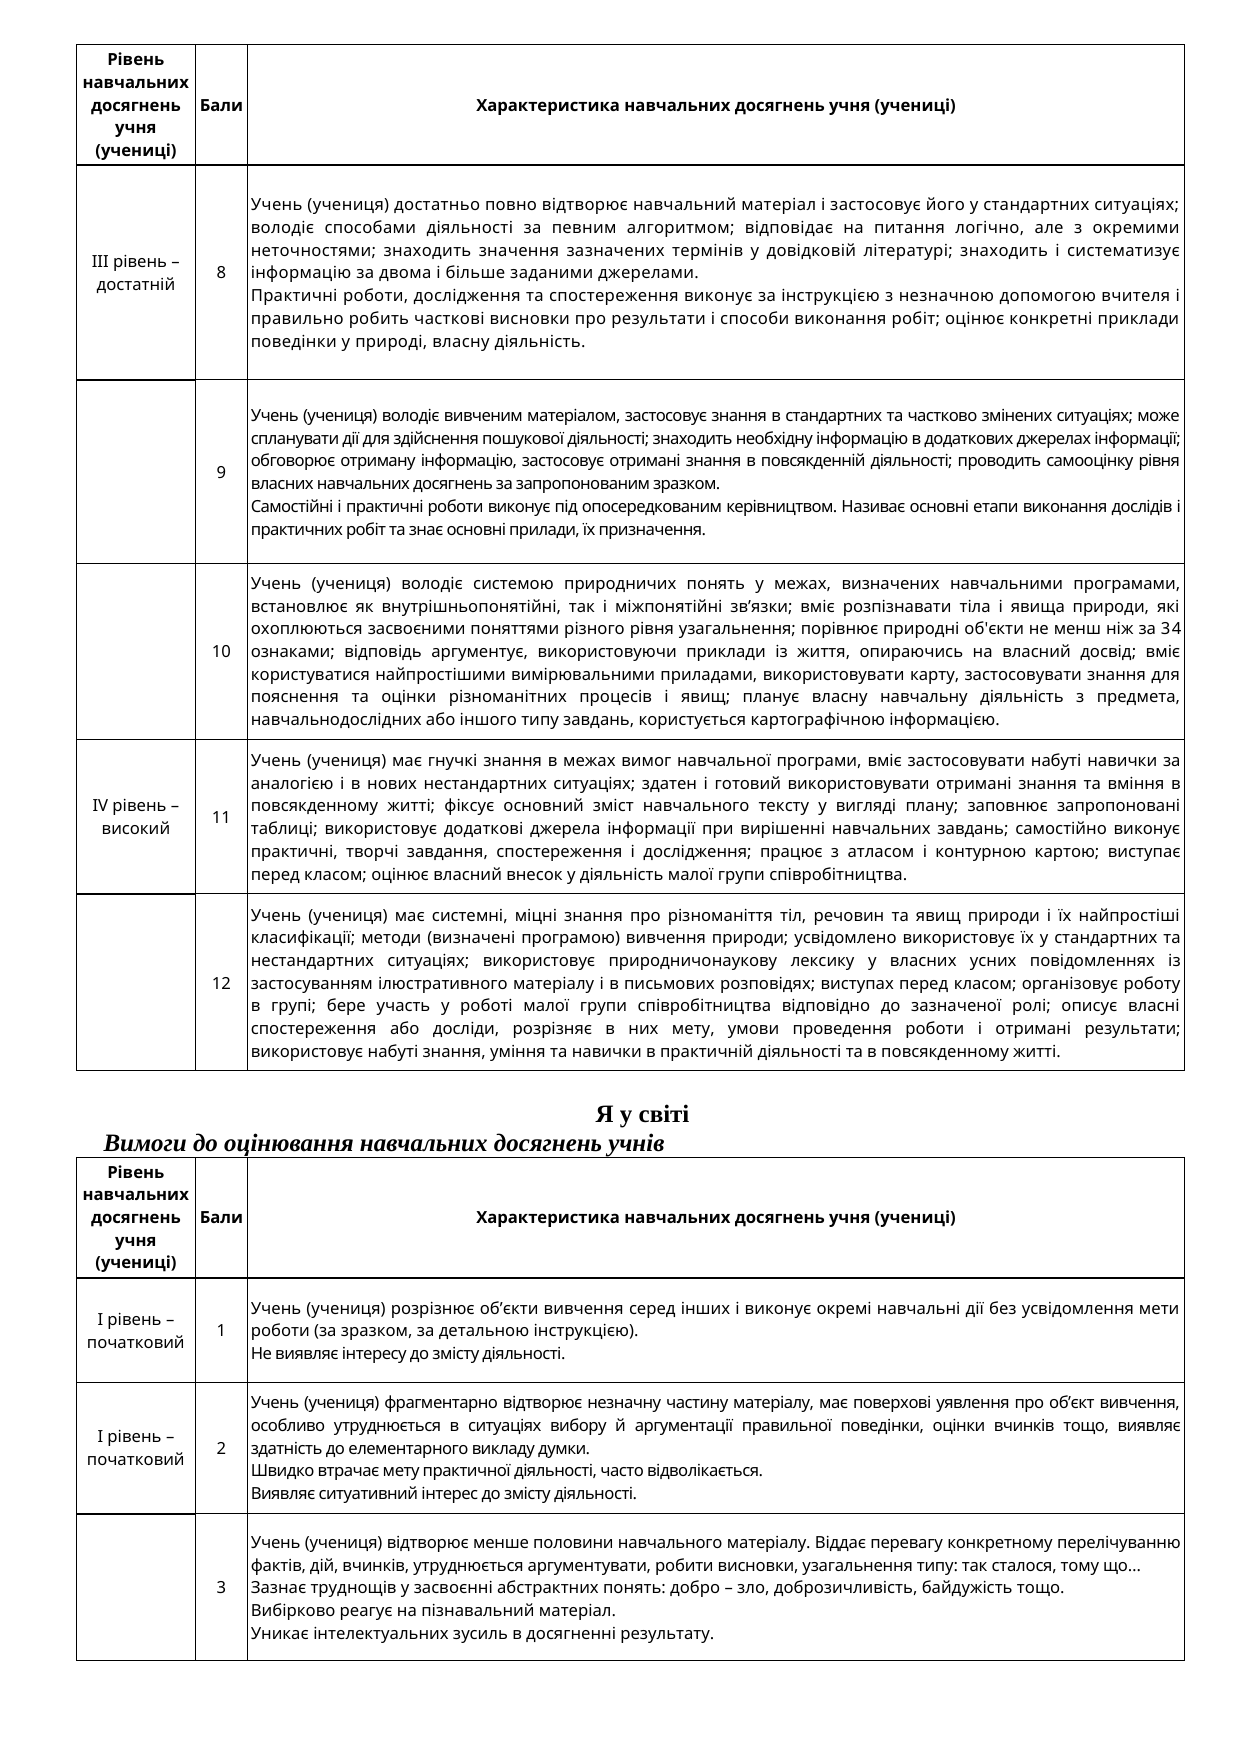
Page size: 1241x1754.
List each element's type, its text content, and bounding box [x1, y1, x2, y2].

table_header Характеристика навчальних досягнень учня (учениці) [248, 45, 1184, 164]
table_cell ІІІ рівень – достатній [77, 166, 195, 379]
text Я у світі [74, 1099, 1181, 1128]
table_cell 9 [196, 380, 247, 563]
table_cell 8 [196, 166, 247, 379]
table_cell Учень (учениця) розрізнює об’єкти вивчення серед інших і виконує окремі навчальні дії без усвідомлення мети роботи (за зразком, за детальною інструкцією). Не виявляє інтересу до змісту діяльності. [248, 1279, 1184, 1382]
table_cell Учень (учениця) достатньо повно відтворює навчальний матеріал і застосовує його у стандартних ситуаціях; володіє способами діяльності за певним алгоритмом; відповідає на питання логічно, але з окремими неточностями; знаходить значення зазначених термінів у довідковій літературі; знаходить і систематизує інформацію за двома і більше заданими джерелами. Практичні роботи, дослідження та спостереження виконує за інструкцією з незначною допомогою вчителя і правильно робить часткові висновки про результати і способи виконання робіт; оцінює конкретні приклади поведінки у природі, власну діяльність. [248, 166, 1184, 379]
table_cell [77, 564, 195, 739]
table_header Рівень навчальних досягнень учня (учениці) [77, 1158, 195, 1277]
table_cell [77, 381, 195, 563]
table_cell ІV рівень – високий [77, 740, 195, 893]
table_cell І рівень – початко­вий [77, 1383, 195, 1513]
table_header Бали [196, 45, 247, 164]
table_cell 2 [196, 1383, 247, 1513]
table_cell Учень (учениця) має системні, міцні знання про різноманіття тіл, речовин та явищ природи і їх найпростіші класифікації; методи (визначені програмою) вивчення природи; усвідомлено використовує їх у стандартних та нестандартних ситуаціях; використовує природничо­наукову лексику у власних усних повідомленнях із застосуванням ілюстративного матеріалу і в письмових розповідях; виступах перед класом; організовує роботу в групі; бере участь у роботі малої групи співробітництва відповідно до зазначеної ролі; описує власні спостереження або досліди, розрізняє в них мету, умови проведення роботи і отримані результати; використовує набуті знання, уміння та навички в практичній діяльності та в повсякденному житті. [248, 894, 1184, 1070]
table_cell Учень (учениця) має гнучкі знання в межах вимог навчальної програми, вміє застосовувати набуті навички за аналогією і в нових нестандартних ситуаціях; здатен і готовий використовувати отримані знання та вміння в повсякденному житті; фіксує основний зміст навчального тексту у вигляді плану; заповнює запропоновані таблиці; використовує додаткові джерела інформації при вирішенні навчальних завдань; самостійно виконує практичні, творчі завдання, спостереження і дослідження; працює з атласом і контурною картою; виступає перед класом; оцінює власний внесок у діяльність малої групи співробітництва. [248, 740, 1184, 893]
table_cell [77, 895, 195, 1070]
table_header Бали [196, 1158, 247, 1277]
table_cell Учень (учениця) фрагментарно відтворює незначну частину матеріалу, має поверхові уявлення про об’єкт вивчення, особливо утруднюється в ситуаціях вибору й аргументації правильної поведінки, оцінки вчинків тощо, виявляє здатність до елементарного викладу думки. Швидко втрачає мету практичної діяльності, часто відволікається. Виявляє ситуативний інтерес до змісту діяльності. [248, 1383, 1184, 1513]
table_cell 3 [196, 1514, 247, 1660]
table_cell 1 [196, 1279, 247, 1382]
table_cell Учень (учениця) відтворює менше половини навчального матеріалу. Віддає перевагу конкретному перелічуванню фактів, дій, вчинків, утруднюється аргументувати, робити висновки, узагальнення типу: так сталося, тому що… Зазнає труднощів у засвоєнні абстрактних понять: добро – зло, доброзичливість, байдужість тощо. Вибірково реагує на пізнавальний матеріал. Уникає інтелектуальних зусиль в досягненні результату. [248, 1514, 1184, 1660]
table_header Рівень навчальних досягнень учня (учениці) [77, 45, 195, 164]
table_cell [77, 1515, 195, 1660]
table_cell І рівень – початко­вий [77, 1279, 195, 1382]
text Вимоги до оцінювання навчальних досягнень учнів [74, 1128, 1181, 1157]
table_cell Учень (учениця) володіє вивченим матеріалом, застосовує знання в стандартних та частково змінених ситуаціях; може спланувати дії для здійснення пошукової діяльності; знаходить необхідну інформацію в додаткових джерелах інформації; обговорює отриману інформацію, застосовує отримані знання в повсякденній діяльності; проводить самооцінку рівня власних навчальних досягнень за запропонованим зразком. Самостійні і практичні роботи виконує під опосередкованим керівництвом. Називає основні етапи виконання дослідів і практичних робіт та знає основні прилади, їх призначення. [248, 380, 1184, 563]
table_cell 12 [196, 894, 247, 1070]
table_cell Учень (учениця) володіє системою природничих понять у межах, визначених навчальними програмами, встановлює як внутрішньопонятійні, так і міжпонятійні зв’язки; вміє розпізнавати тіла і явища природи, які охоплюються засвоєними поняттями різного рівня узагальнення; порівнює природні об'єкти не менш ніж за 3­4 ознаками; відповідь аргументує, використовуючи приклади із життя, опираючись на власний досвід; вміє користуватися найпростішими вимірювальними приладами, використовувати карту, застосовувати знання для пояснення та оцінки різноманітних процесів і явищ; планує власну навчальну діяльність з предмета, навчально­дослідних або іншого типу завдань, користується картографічною інформацією. [248, 564, 1184, 739]
table_header Характеристика навчальних досягнень учня (учениці) [248, 1158, 1184, 1277]
table_cell 10 [196, 564, 247, 739]
table_cell 11 [196, 740, 247, 893]
